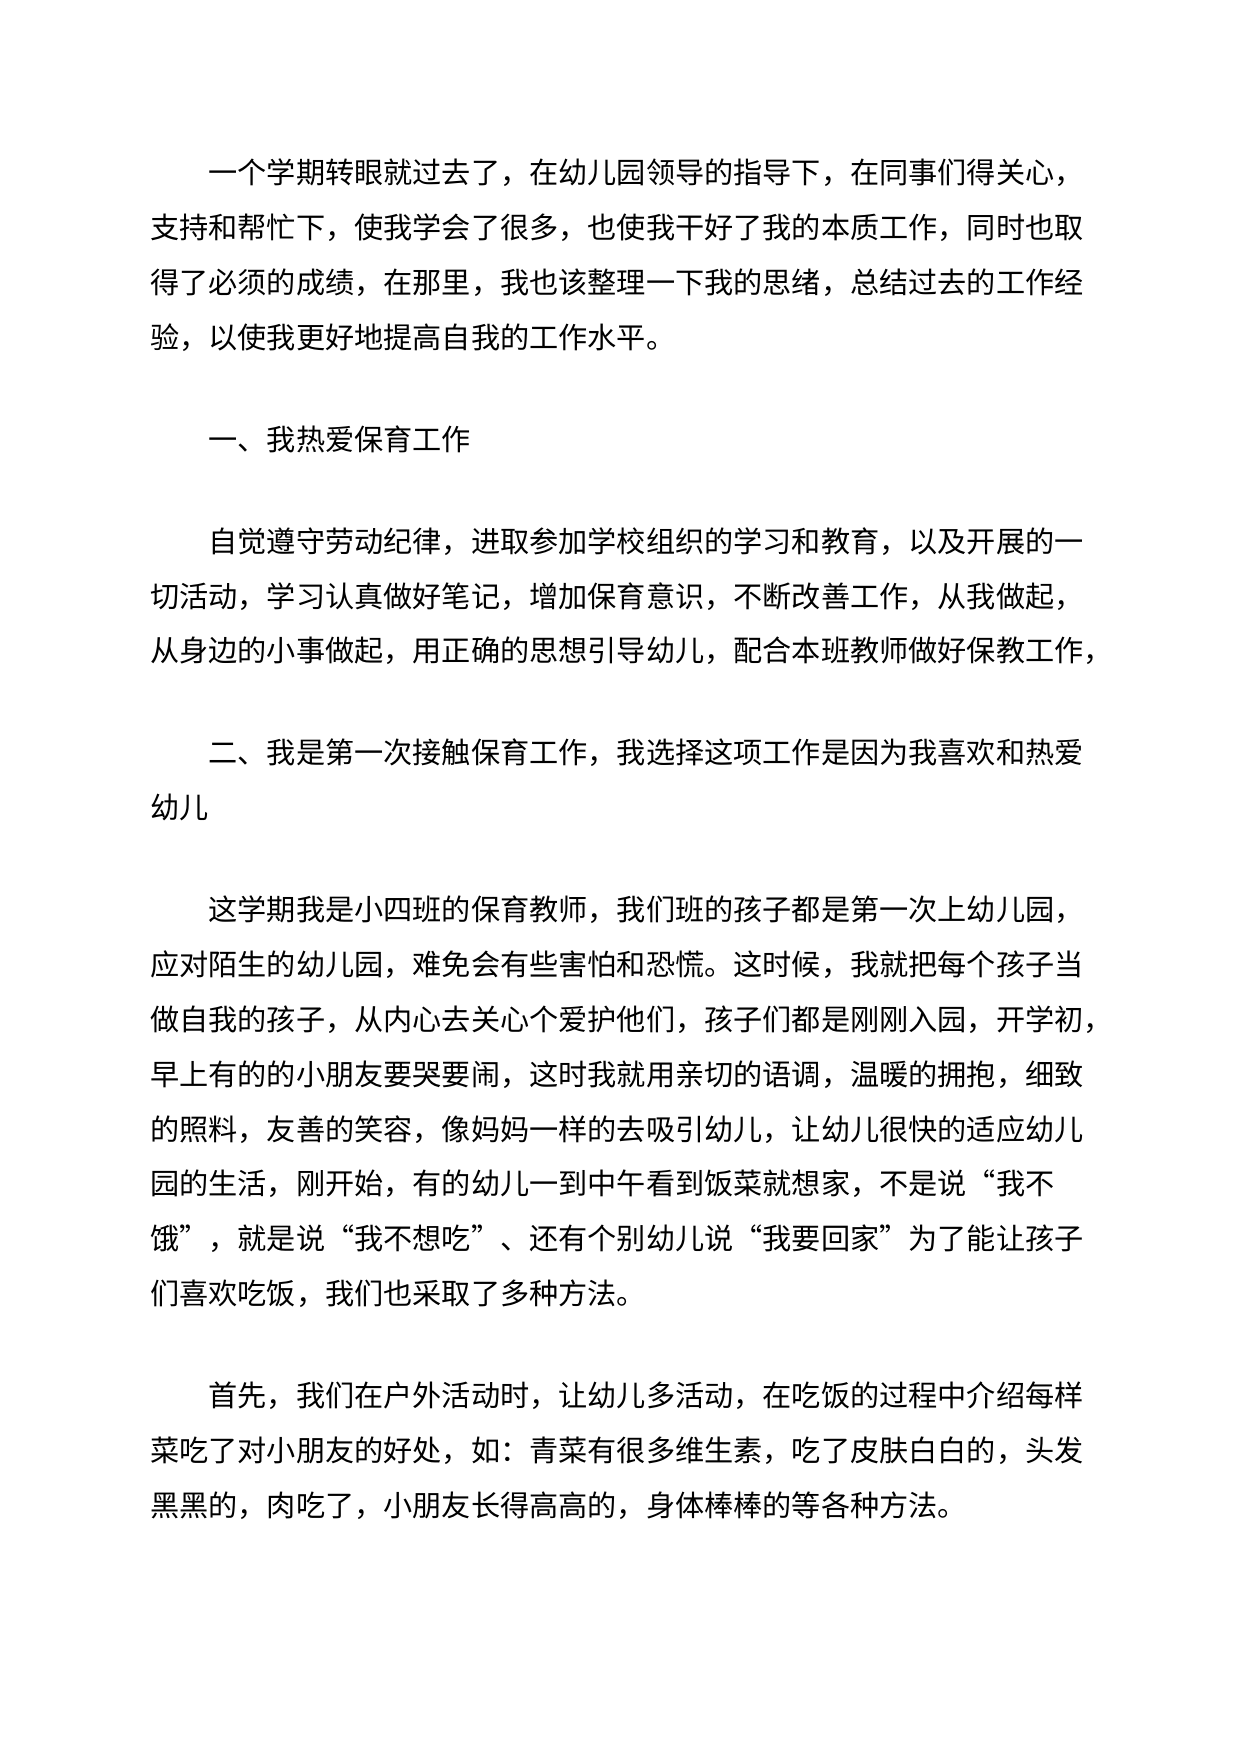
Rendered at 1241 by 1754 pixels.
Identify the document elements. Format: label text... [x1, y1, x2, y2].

text 首先，我们在户外活动时，让幼儿多活动，在吃饭的过程中介绍每样菜吃了对小朋友的好处，如：青菜有很多维生素，吃了皮肤白白的，头发黑黑的，肉吃了，小朋友长得高高的，身体棒棒的等各种方法。 [150, 1372, 1090, 1524]
text 一个学期转眼就过去了，在幼儿园领导的指导下，在同事们得关心，支持和帮忙下，使我学会了很多，也使我干好了我的本质工作，同时也取得了必须的成绩，在那里，我也该整理一下我的思绪，总结过去的工作经验，以使我更好地提高自我的工作水平。 [150, 150, 1090, 357]
text 自觉遵守劳动纪律，进取参加学校组织的学习和教育，以及开展的一切活动，学习认真做好笔记，增加保育意识，不断改善工作，从我做起，从身边的小事做起，用正确的思想引导幼儿，配合本班教师做好保教工作， [150, 518, 1090, 670]
text 二、我是第一次接触保育工作，我选择这项工作是因为我喜欢和热爱幼儿 [150, 730, 1090, 827]
text 这学期我是小四班的保育教师，我们班的孩子都是第一次上幼儿园，应对陌生的幼儿园，难免会有些害怕和恐慌。这时候，我就把每个孩子当做自我的孩子，从内心去关心个爱护他们，孩子们都是刚刚入园，开学初，早上有的的小朋友要哭要闹，这时我就用亲切的语调，温暖的拥抱，细致的照料，友善的笑容，像妈妈一样的去吸引幼儿，让幼儿很快的适应幼儿园的生活，刚开始，有的幼儿一到中午看到饭菜就想家，不是说“我不饿”，就是说“我不想吃”、还有个别幼儿说“我要回家”为了能让孩子们喜欢吃饭，我们也采取了多种方法。 [150, 886, 1090, 1313]
text 一、我热爱保育工作 [150, 416, 1090, 459]
